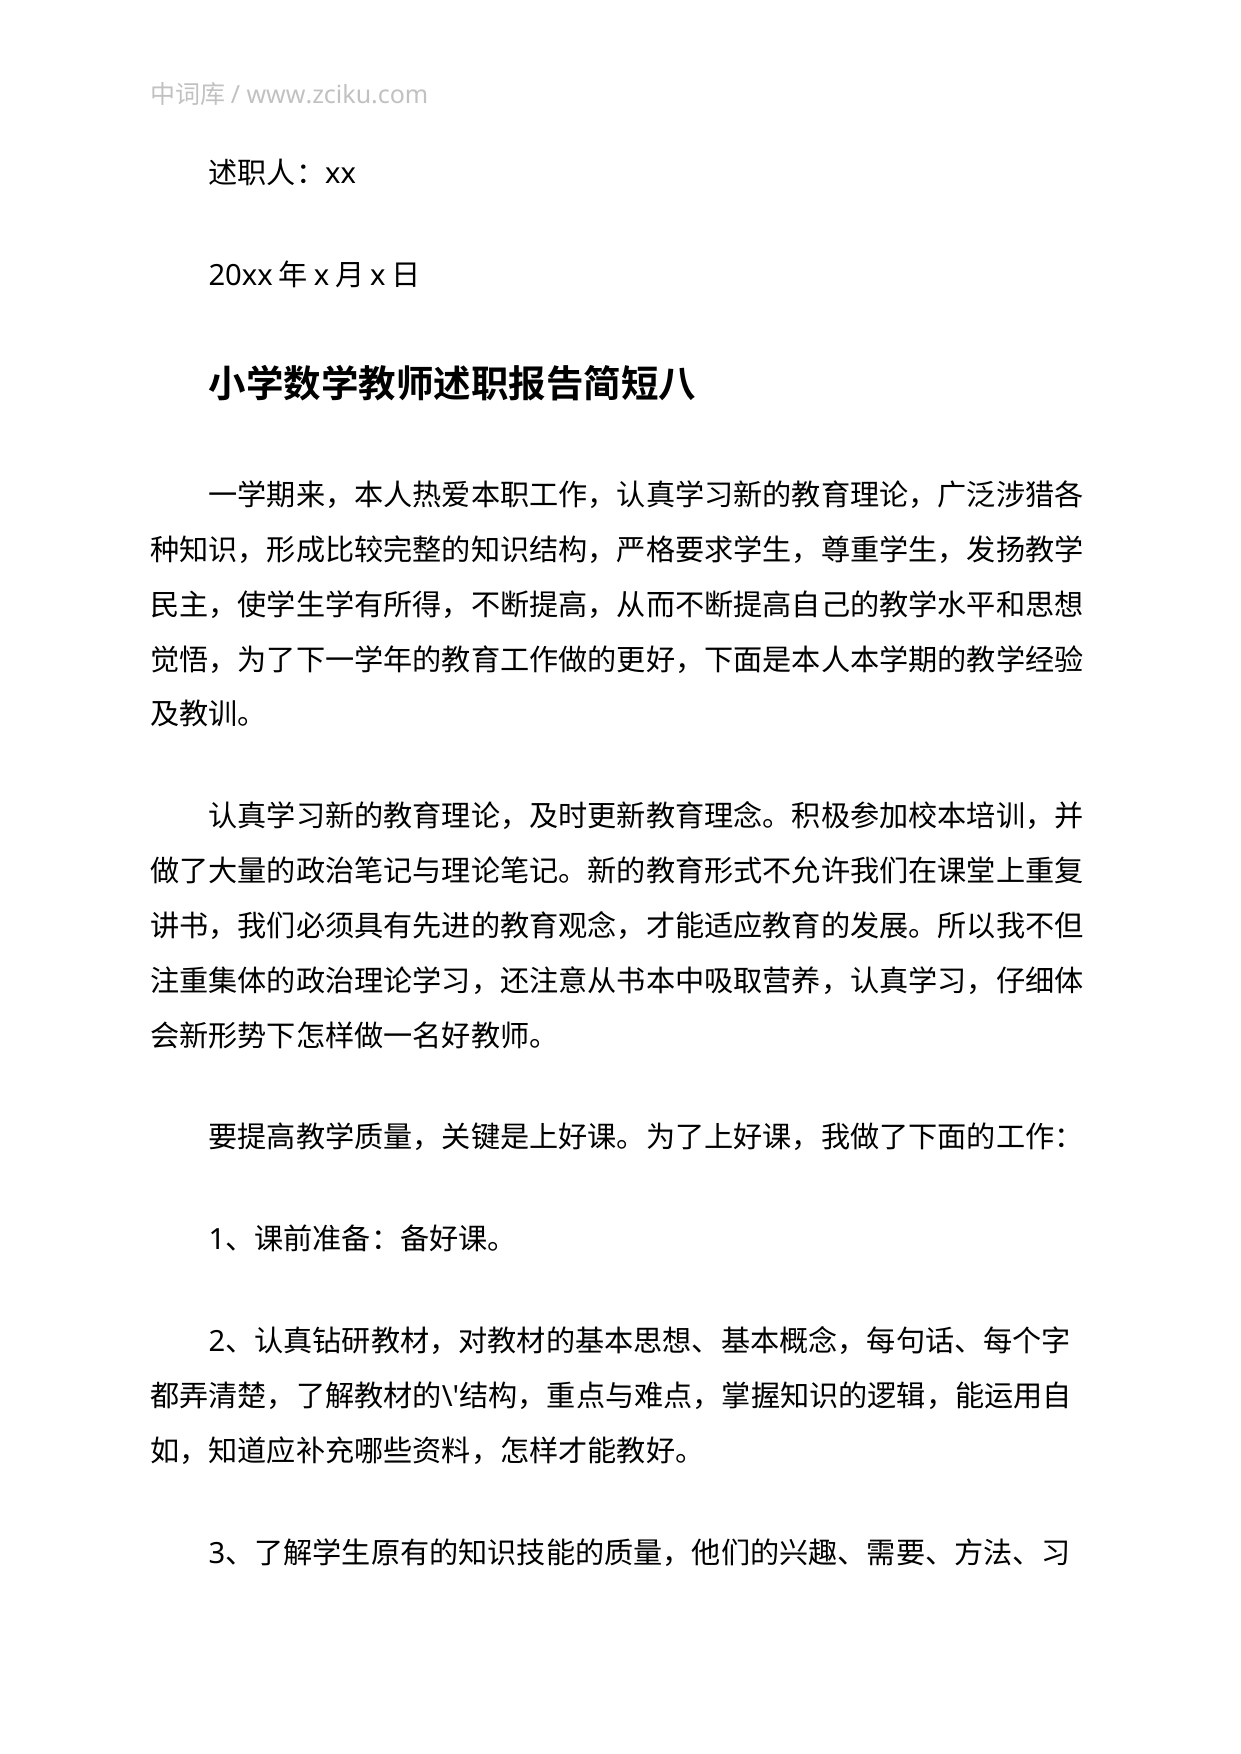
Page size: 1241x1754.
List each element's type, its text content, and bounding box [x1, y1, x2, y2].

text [150, 1529, 1090, 1572]
text 20xx年x月x日 [150, 252, 1090, 294]
text 要提高教学质量，关键是上好课。为了上好课，我做了下面的工作： [150, 1114, 1090, 1156]
text 1、课前准备：备好课。 [150, 1216, 1090, 1258]
text 2、认真钻研教材，对教材的基本思想、基本概念，每句话、每个字都弄清楚，了解教材的\'结构，重点与难点，掌握知识的逻辑，能运用自如，知道应补充哪些资料，怎样才能教好。 [150, 1318, 1090, 1470]
text 一学期来，本人热爱本职工作，认真学习新的教育理论，广泛涉猎各种知识，形成比较完整的知识结构，严格要求学生，尊重学生，发扬教学民主，使学生学有所得，不断提高，从而不断提高自己的教学水平和思想觉悟，为了下一学年的教育工作做的更好，下面是本人本学期的教学经验及教训。 [150, 471, 1090, 733]
text 述职人：xx [150, 150, 1090, 192]
text 认真学习新的教育理论，及时更新教育理念。积极参加校本培训，并做了大量的政治笔记与理论笔记。新的教育形式不允许我们在课堂上重复讲书，我们必须具有先进的教育观念，才能适应教育的发展。所以我不但注重集体的政治理论学习，还注意从书本中吸取营养，认真学习，仔细体会新形势下怎样做一名好教师。 [150, 793, 1090, 1054]
text 小学数学教师述职报告简短八 [150, 354, 1090, 408]
